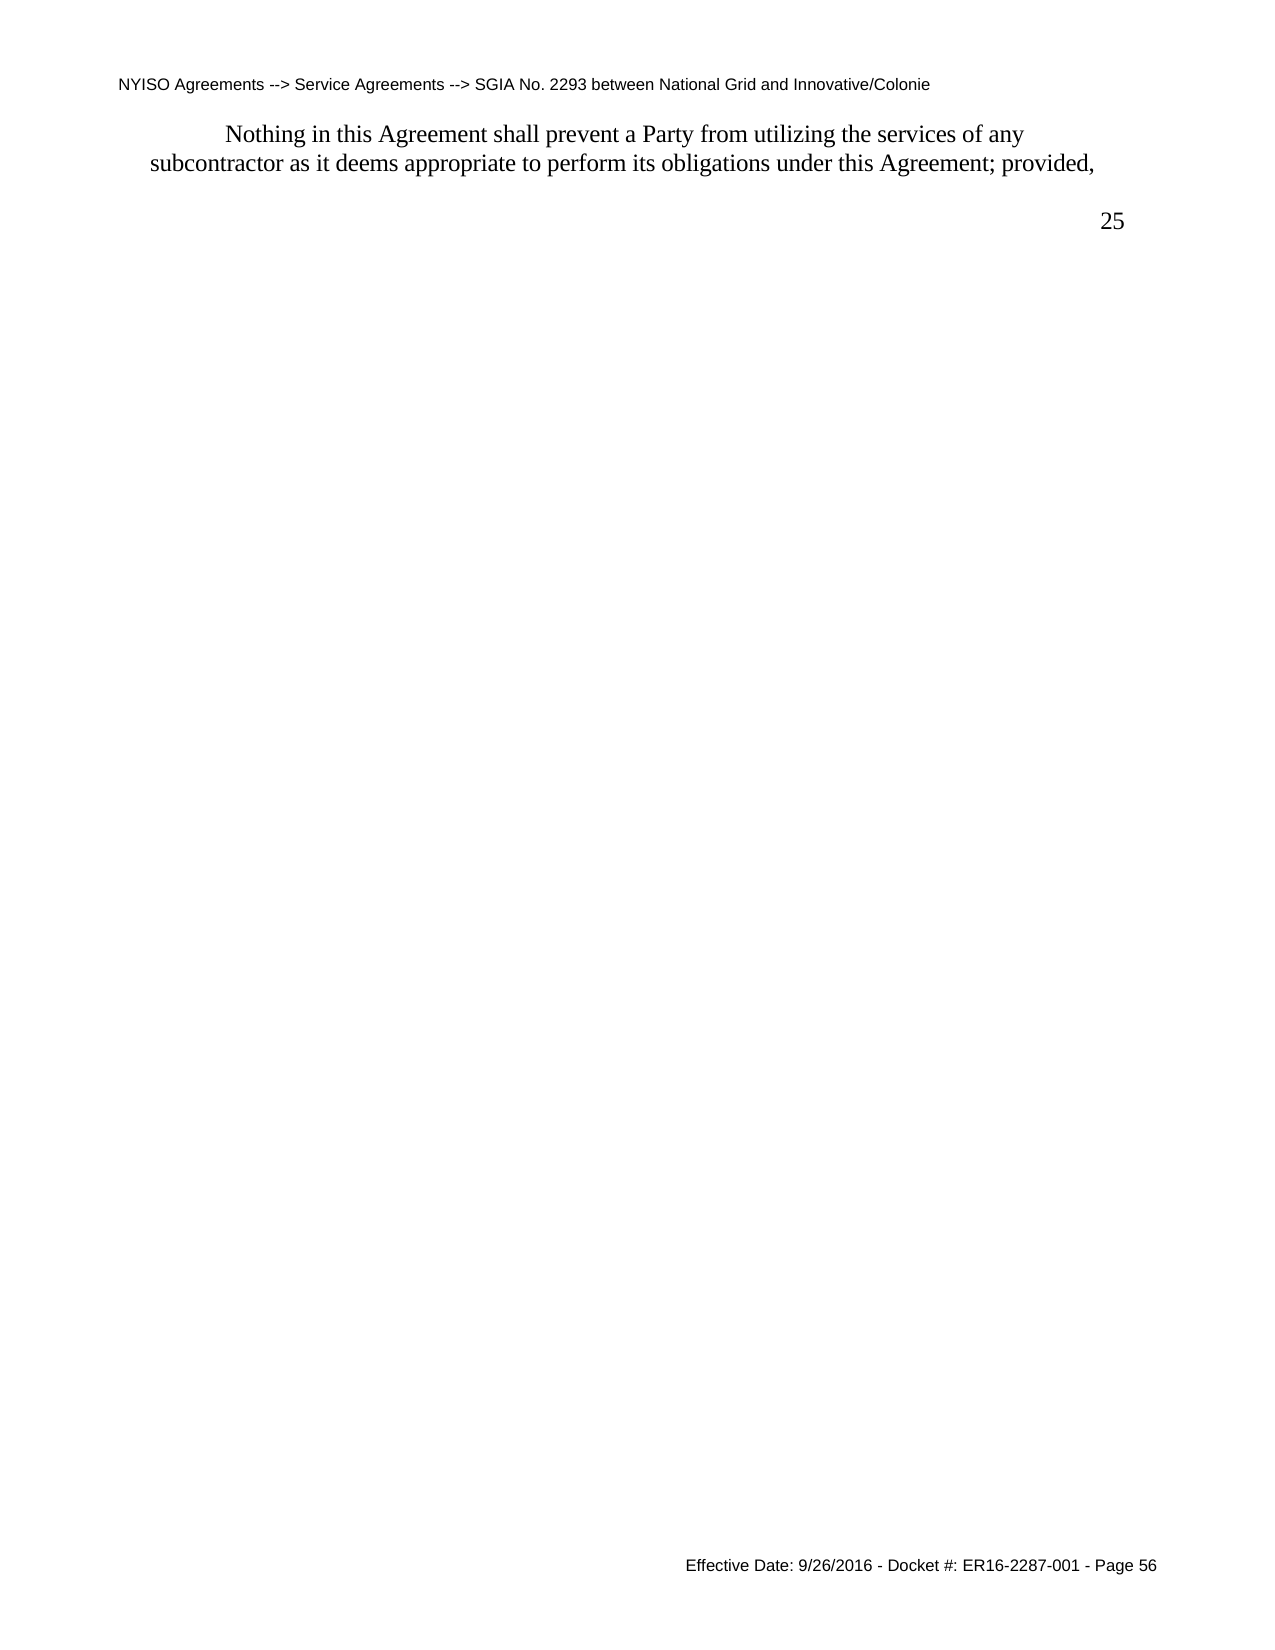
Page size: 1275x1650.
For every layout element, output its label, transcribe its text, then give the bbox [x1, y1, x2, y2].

text Nothing in this Agreement shall prevent a Party from utilizing the services of any [225, 119, 1275, 148]
text subcontractor as it deems appropriate to perform its obligations under this Agreement; provided, [150, 148, 1275, 177]
text 25 [1100, 207, 1275, 235]
